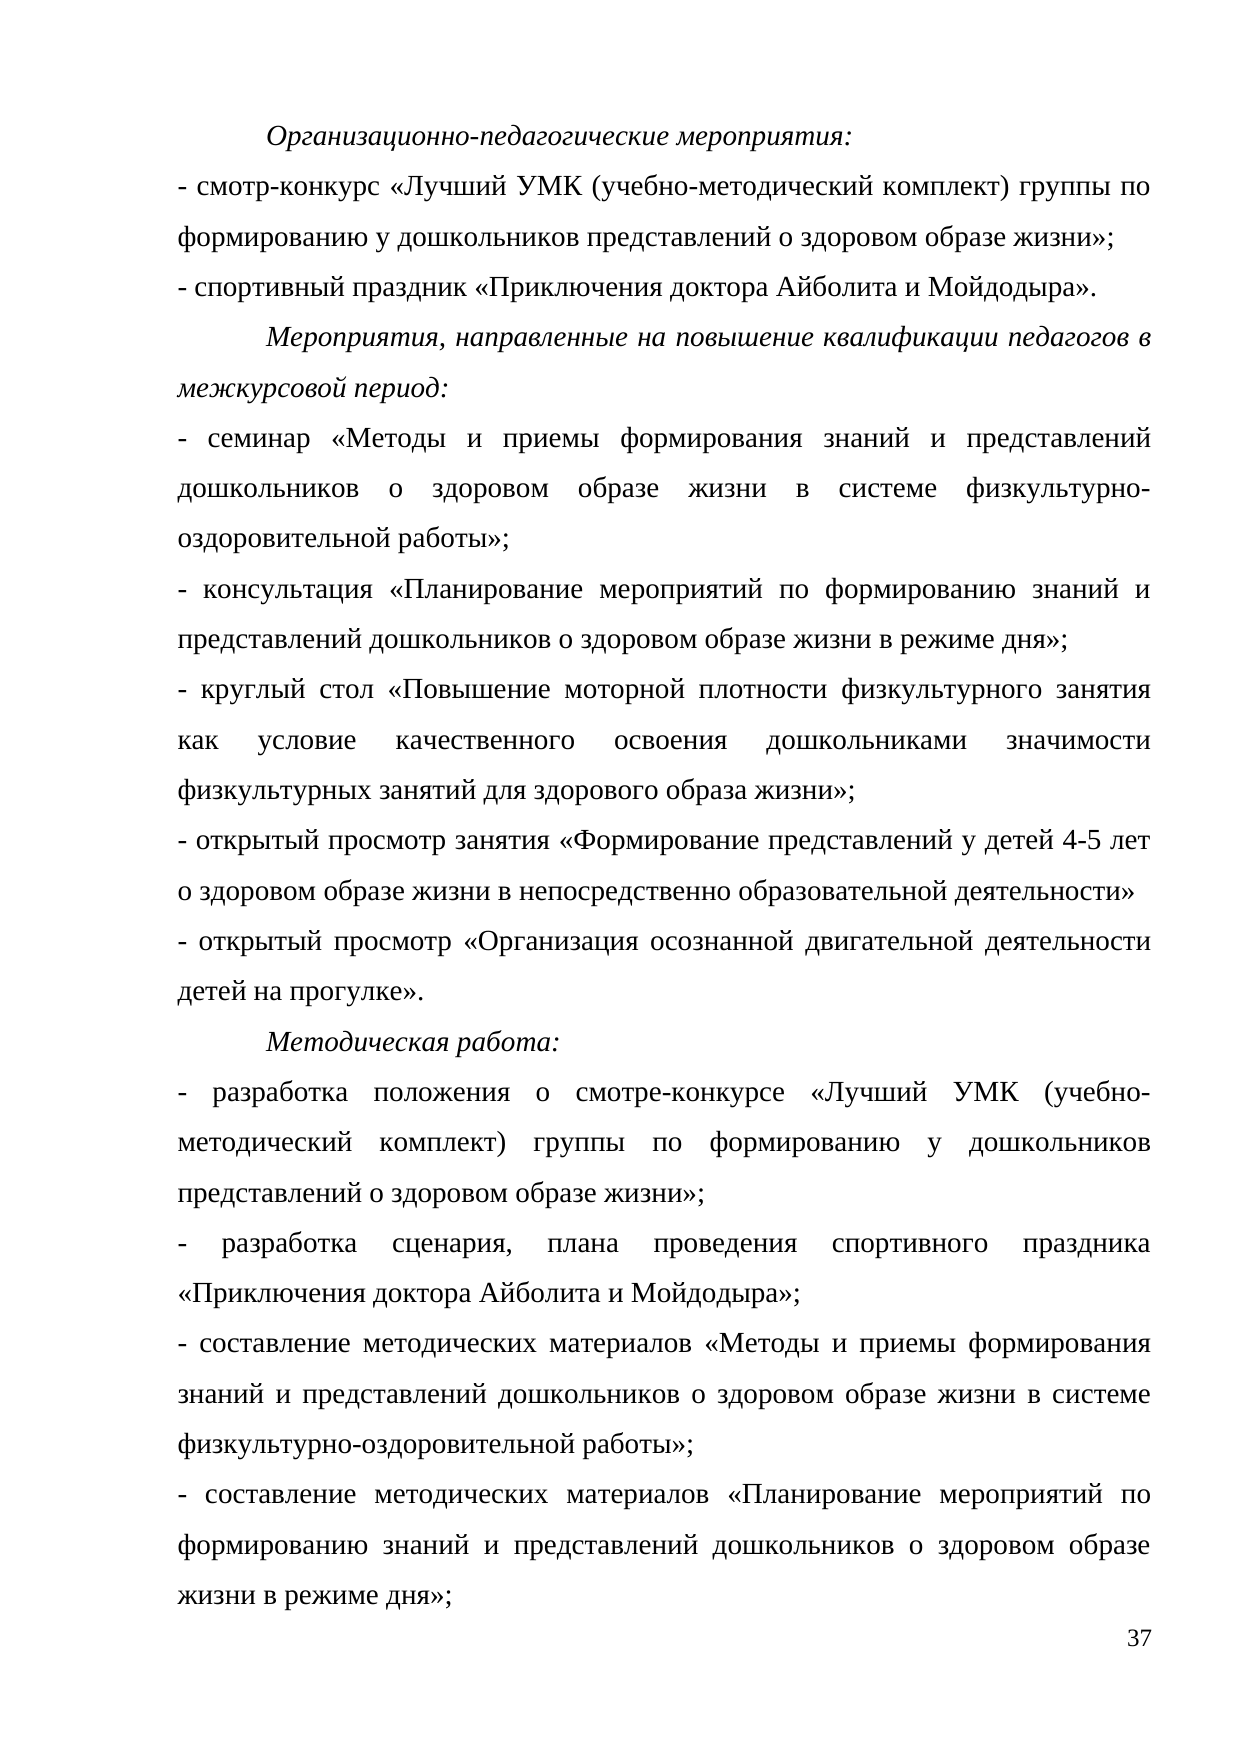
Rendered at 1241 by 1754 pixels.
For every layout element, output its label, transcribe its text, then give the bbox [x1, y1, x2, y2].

text - составление методических материалов «Планирование мероприятий по формированию знаний и представлений дошкольников о здоровом образе жизни в режиме дня»; [177, 1477, 1152, 1611]
text - открытый просмотр «Организация осознанной двигательной деятельности детей на прогулке». [177, 923, 1152, 1007]
text - консультация «Планирование мероприятий по формированию знаний и представлений дошкольников о здоровом образе жизни в режиме дня»; [177, 571, 1152, 655]
text Мероприятия, направленные на повышение квалификации педагогов в межкурсовой период: [177, 319, 1152, 403]
text - круглый стол «Повышение моторной плотности физкультурного занятия как условие качественного освоения дошкольниками значимости физкультурных занятий для здорового образа жизни»; [177, 672, 1152, 806]
text - открытый просмотр занятия «Формирование представлений у детей 4-5 лет о здоровом образе жизни в непосредственно образовательной деятельности» [177, 822, 1152, 906]
text Методическая работа: [177, 1024, 1152, 1057]
text Организационно-педагогические мероприятия: [177, 118, 1152, 152]
text - разработка положения о смотре-конкурсе «Лучший УМК (учебно-методический комплект) группы по формированию у дошкольников представлений о здоровом образе жизни»; [177, 1074, 1152, 1208]
text - спортивный праздник «Приключения доктора Айболита и Мойдодыра». [177, 269, 1152, 303]
text - составление методических материалов «Методы и приемы формирования знаний и представлений дошкольников о здоровом образе жизни в системе физкультурно-оздоровительной работы»; [177, 1326, 1152, 1460]
text - смотр-конкурс «Лучший УМК (учебно-методический комплект) группы по формированию у дошкольников представлений о здоровом образе жизни»; [177, 168, 1152, 252]
text - семинар «Методы и приемы формирования знаний и представлений дошкольников о здоровом образе жизни в системе физкультурно-оздоровительной работы»; [177, 420, 1152, 554]
text - разработка сценария, плана проведения спортивного праздника «Приключения доктора Айболита и Мойдодыра»; [177, 1225, 1152, 1309]
